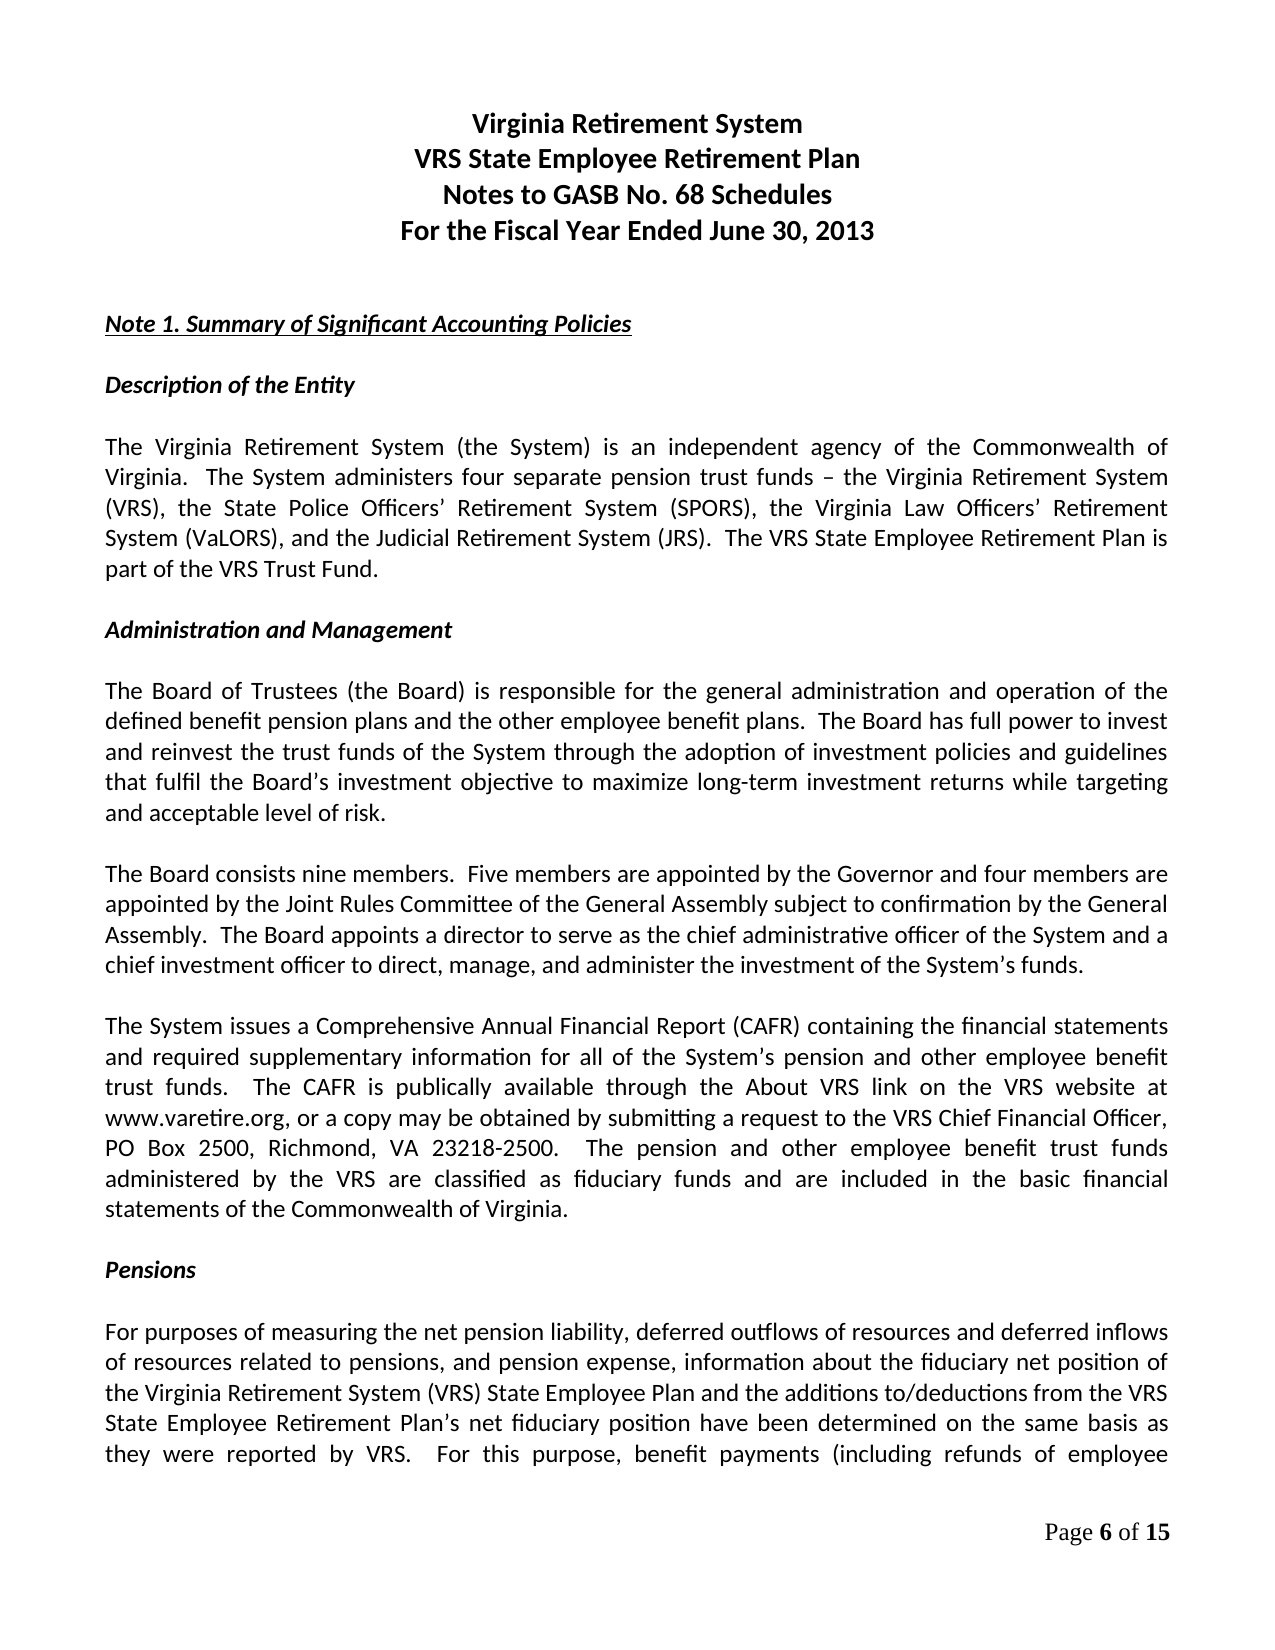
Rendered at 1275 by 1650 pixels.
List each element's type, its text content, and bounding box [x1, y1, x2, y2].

text Virginia Retirement System [105, 105, 1170, 141]
text The Board consists nine members. Five members are appointed by the Governor and four members are appointed by the Joint Rules Committee of the General Assembly subject to confirmation by the General Assembly. The Board appoints a director to serve as the chief administrative officer of the System and a chief investment officer to direct, manage, and administer the investment of the System’s funds. [105, 858, 1170, 980]
text Description of the Entity [105, 369, 1170, 400]
text Administration and Management [105, 614, 1170, 644]
text The System issues a Comprehensive Annual Financial Report (CAFR) containing the financial statements and required supplementary information for all of the System’s pension and other employee benefit trust funds. The CAFR is publically available through the About VRS link on the VRS website at www.varetire.org, or a copy may be obtained by submitting a request to the VRS Chief Financial Officer, PO Box 2500, Richmond, VA 23218-2500. The pension and other employee benefit trust funds administered by the VRS are classified as fiduciary funds and are included in the basic financial statements of the Commonwealth of Virginia. [105, 1011, 1170, 1224]
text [105, 1316, 1170, 1468]
text The Board of Trustees (the Board) is responsible for the general administration and operation of the defined benefit pension plans and the other employee benefit plans. The Board has full power to invest and reinvest the trust funds of the System through the adoption of investment policies and guidelines that fulfil the Board’s investment objective to maximize long-term investment returns while targeting and acceptable level of risk. [105, 675, 1170, 827]
text Note 1. Summary of Significant Accounting Policies [105, 308, 1170, 339]
text VRS State Employee Retirement Plan [105, 141, 1170, 176]
text The Virginia Retirement System (the System) is an independent agency of the Commonwealth of Virginia. The System administers four separate pension trust funds – the Virginia Retirement System (VRS), the State Police Officers’ Retirement System (SPORS), the Virginia Law Officers’ Retirement System (VaLORS), and the Judicial Retirement System (JRS). The VRS State Employee Retirement Plan is part of the VRS Trust Fund. [105, 431, 1170, 583]
text Notes to GASB No. 68 Schedules [105, 176, 1170, 212]
text For the Fiscal Year Ended June 30, 2013 [105, 212, 1170, 247]
text Pensions [105, 1255, 1170, 1285]
